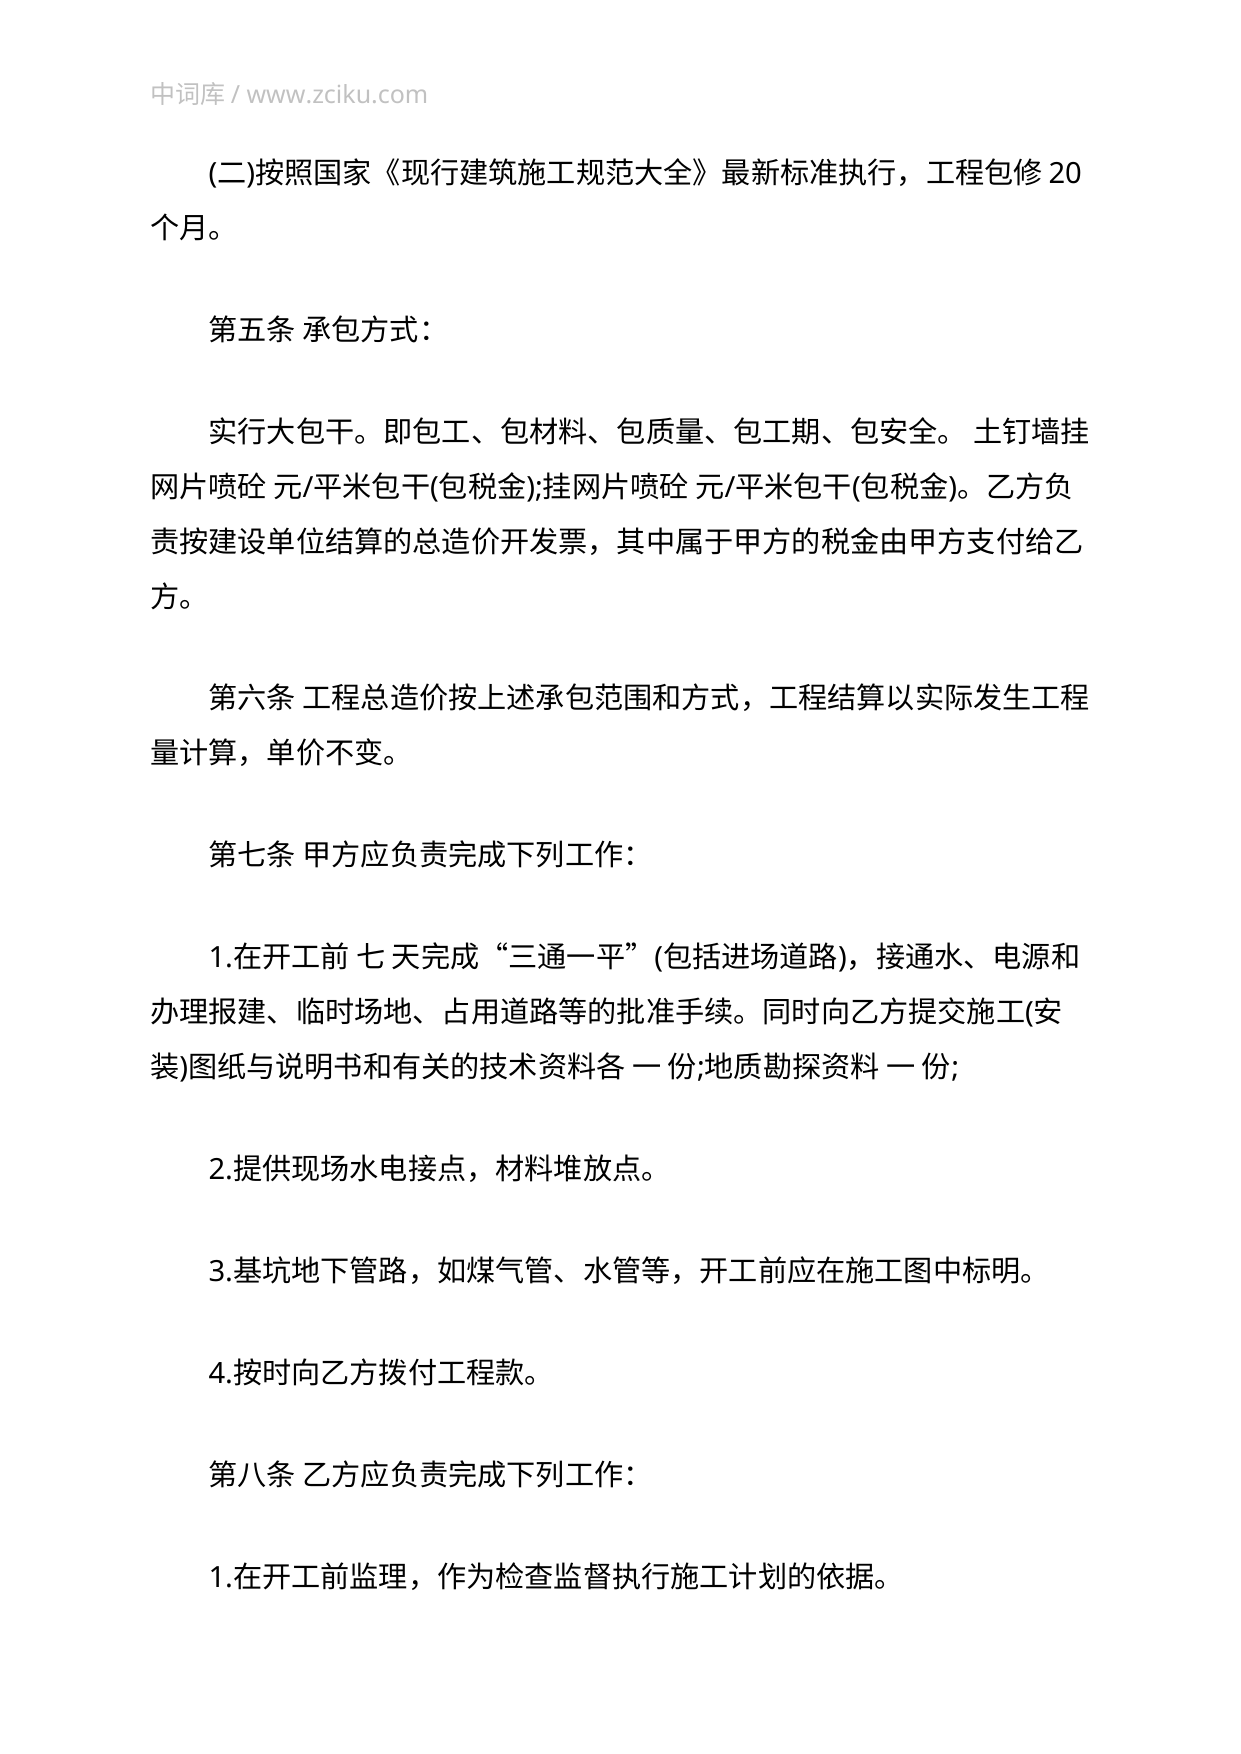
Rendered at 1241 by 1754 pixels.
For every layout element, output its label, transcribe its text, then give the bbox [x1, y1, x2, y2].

text 第八条 乙方应负责完成下列工作： [150, 1451, 1090, 1494]
text 实行大包干。即包工、包材料、包质量、包工期、包安全。 土钉墙挂网片喷砼 元/平米包干(包税金);挂网片喷砼 元/平米包干(包税金)。乙方负责按建设单位结算的总造价开发票，其中属于甲方的税金由甲方支付给乙方。 [150, 408, 1090, 616]
text 2.提供现场水电接点，材料堆放点。 [150, 1146, 1090, 1188]
text 第七条 甲方应负责完成下列工作： [150, 832, 1090, 874]
text 1.在开工前 七 天完成“三通一平”(包括进场道路)，接通水、电源和办理报建、临时场地、占用道路等的批准手续。同时向乙方提交施工(安装)图纸与说明书和有关的技术资料各 一 份;地质勘探资料 一 份; [150, 933, 1090, 1086]
text 3.基坑地下管路，如煤气管、水管等，开工前应在施工图中标明。 [150, 1247, 1090, 1290]
text 第五条 承包方式： [150, 307, 1090, 349]
text 1.在开工前监理，作为检查监督执行施工计划的依据。 [150, 1553, 1090, 1596]
text 4.按时向乙方拨付工程款。 [150, 1349, 1090, 1392]
text (二)按照国家《现行建筑施工规范大全》最新标准执行，工程包修20个月。 [150, 150, 1090, 247]
text 第六条 工程总造价按上述承包范围和方式，工程结算以实际发生工程量计算，单价不变。 [150, 675, 1090, 772]
